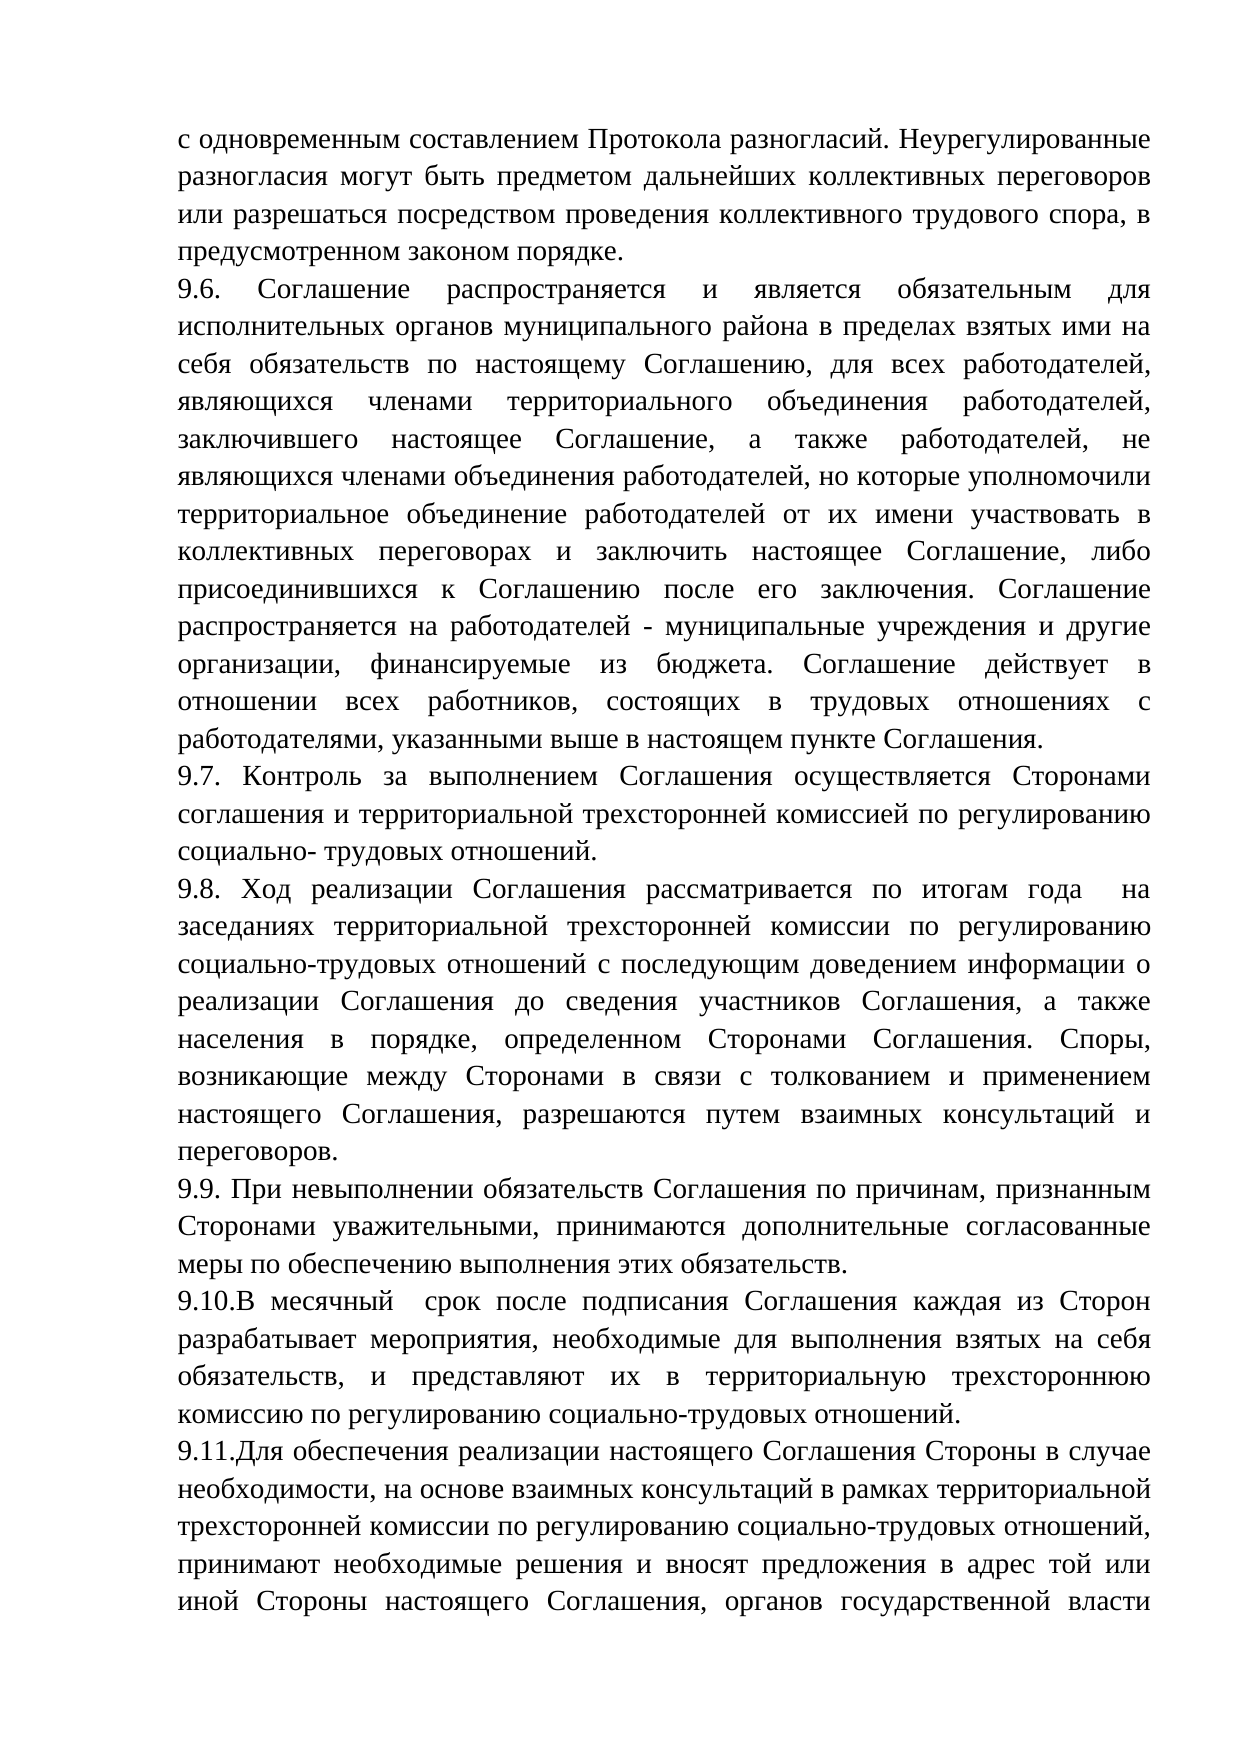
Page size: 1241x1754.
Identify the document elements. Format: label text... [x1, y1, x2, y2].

text 9.10.В месячный срок после подписания Соглашения каждая из Сторон разрабатывает мероприятия, необходимые для выполнения взятых на себя обязательств, и представляют их в территориальную трехстороннюю комиссию по регулированию социально-трудовых отношений. [177, 1281, 1152, 1431]
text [177, 118, 1152, 268]
text 9.8. Ход реализации Соглашения рассматривается по итогам года на заседаниях территориальной трехсторонней комиссии по регулированию социально-трудовых отношений с последующим доведением информации о реализации Соглашения до сведения участников Соглашения, а также населения в порядке, определенном Сторонами Соглашения. Споры, возникающие между Сторонами в связи с толкованием и применением настоящего Соглашения, разрешаются путем взаимных консультаций и переговоров. [177, 868, 1152, 1168]
text 9.9. При невыполнении обязательств Соглашения по причинам, признанным Сторонами уважительными, принимаются дополнительные согласованные меры по обеспечению выполнения этих обязательств. [177, 1168, 1152, 1281]
text 9.6. Соглашение распространяется и является обязательным для исполнительных органов муниципального района в пределах взятых ими на себя обязательств по настоящему Соглашению, для всех работодателей, являющихся членами территориального объединения работодателей, заключившего настоящее Соглашение, а также работодателей, не являющихся членами объединения работодателей, но которые уполномочили территориальное объединение работодателей от их имени участвовать в коллективных переговорах и заключить настоящее Соглашение, либо присоединившихся к Соглашению после его заключения. Соглашение распространяется на работодателей - муниципальные учреждения и другие организации, финансируемые из бюджета. Соглашение действует в отношении всех работников, состоящих в трудовых отношениях с работодателями, указанными выше в настоящем пункте Соглашения. [177, 268, 1152, 756]
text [177, 1431, 1152, 1618]
text 9.7. Контроль за выполнением Соглашения осуществляется Сторонами соглашения и территориальной трехсторонней комиссией по регулированию социально- трудовых отношений. [177, 756, 1152, 868]
